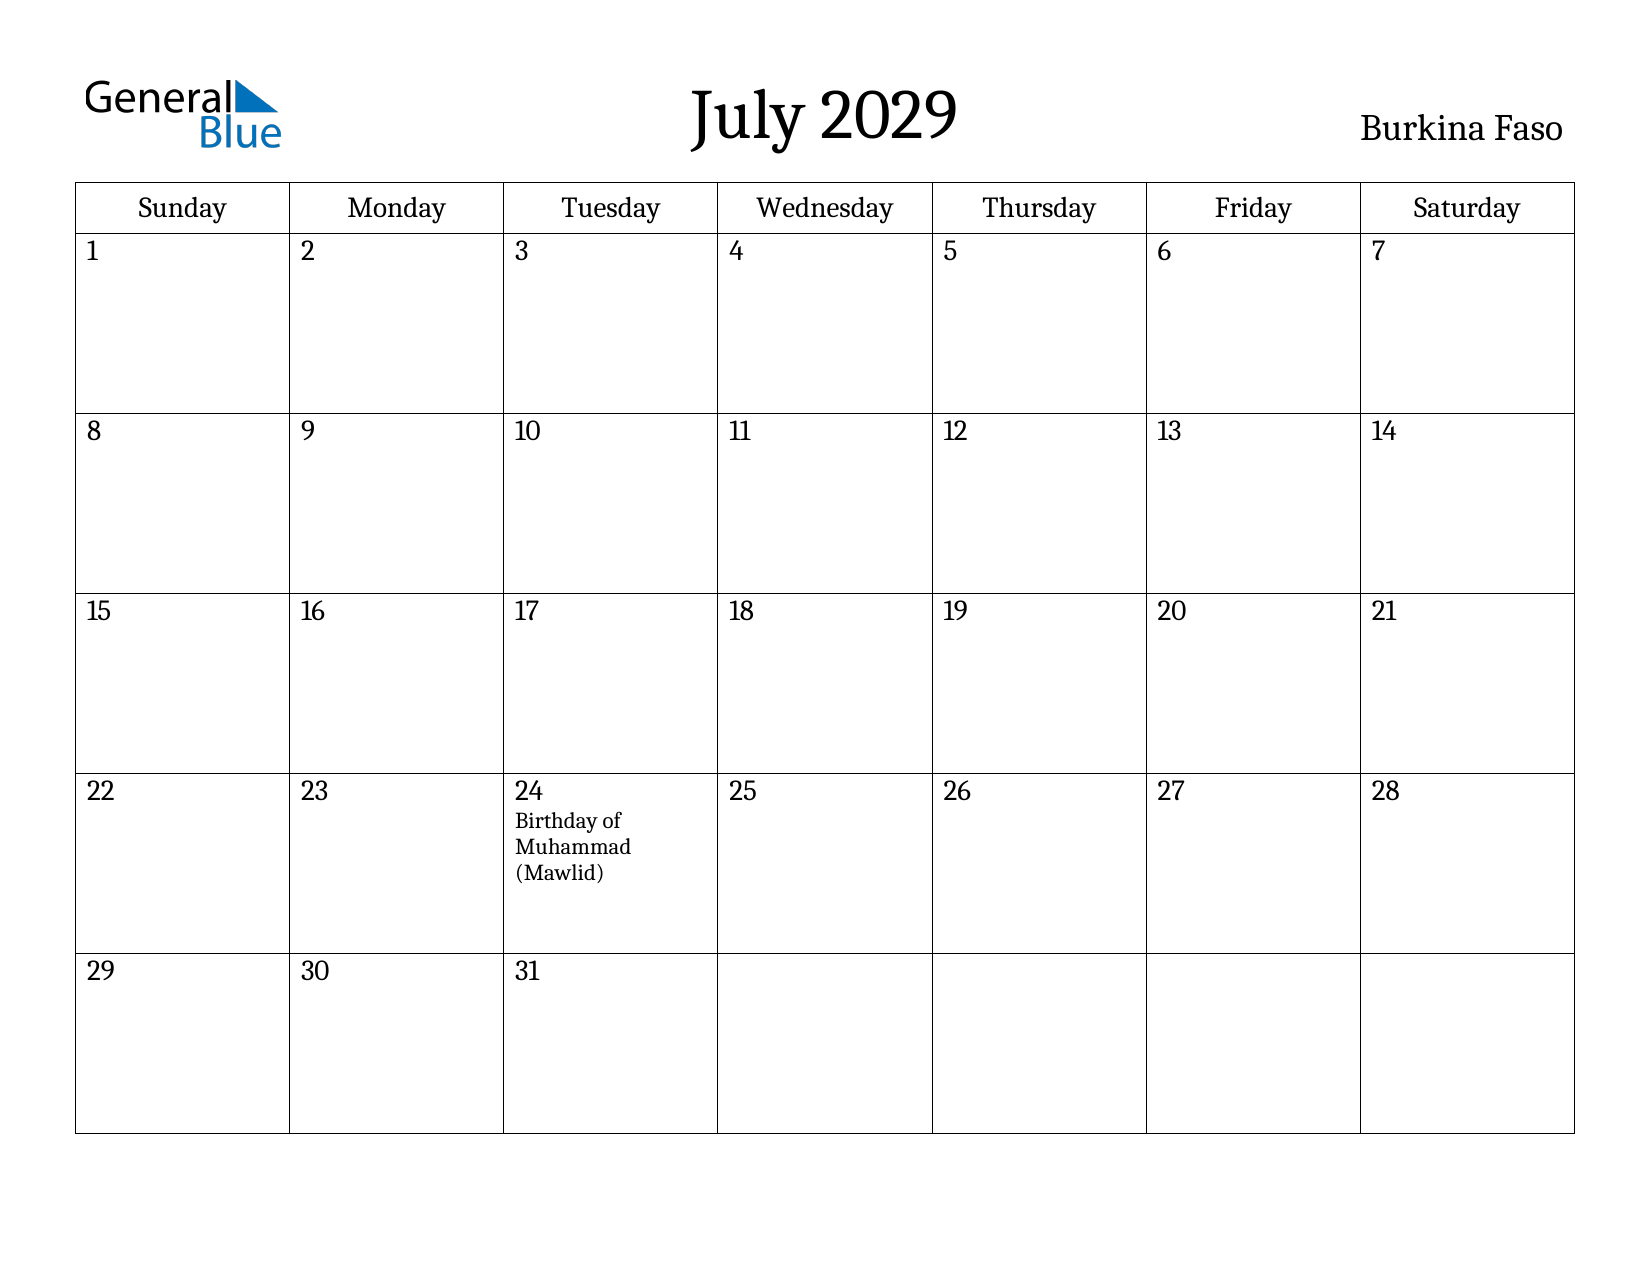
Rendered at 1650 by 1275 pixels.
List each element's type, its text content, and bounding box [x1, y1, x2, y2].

table_cell Birthday of Muhammad (Mawlid) [504, 808, 717, 953]
table_cell 3 [504, 234, 717, 267]
table_cell [1361, 448, 1574, 593]
table_cell 4 [718, 234, 932, 267]
picture [86, 80, 281, 148]
table_cell [76, 627, 289, 773]
table_cell [504, 988, 717, 1133]
table_cell [933, 448, 1146, 593]
table_cell 14 [1361, 414, 1574, 447]
table_cell [718, 988, 932, 1133]
table_cell [290, 988, 503, 1133]
table_cell 29 [76, 954, 289, 987]
table_cell 21 [1361, 594, 1574, 627]
table_cell [718, 954, 932, 987]
table_cell [504, 448, 717, 593]
table_cell [504, 267, 717, 413]
table_cell [1147, 627, 1360, 773]
table_cell [290, 808, 503, 953]
table_cell [290, 448, 503, 593]
table_header July 2029 [504, 75, 1146, 182]
table_cell 9 [290, 414, 503, 447]
table_header [76, 75, 503, 182]
table_cell [1147, 988, 1360, 1133]
table_cell [933, 627, 1146, 773]
table_cell Wednesday [718, 183, 932, 233]
table_cell [1147, 808, 1360, 953]
table_cell Thursday [933, 183, 1146, 233]
table_cell 31 [504, 954, 717, 987]
table_cell [718, 448, 932, 593]
table_cell [1361, 988, 1574, 1133]
table_cell 2 [290, 234, 503, 267]
table_cell 12 [933, 414, 1146, 447]
table_cell Tuesday [504, 183, 717, 233]
table_cell 1 [76, 234, 289, 267]
table_cell 30 [290, 954, 503, 987]
table_cell 15 [76, 594, 289, 627]
table_cell [718, 267, 932, 413]
table_cell 19 [933, 594, 1146, 627]
table_cell [290, 267, 503, 413]
table_cell 6 [1147, 234, 1360, 267]
table_cell [1361, 808, 1574, 953]
table_cell [718, 808, 932, 953]
table_cell 25 [718, 774, 932, 807]
table_cell [933, 954, 1146, 987]
table_cell [76, 988, 289, 1133]
table_cell [718, 627, 932, 773]
table_cell [933, 267, 1146, 413]
table_cell Monday [290, 183, 503, 233]
table_cell 8 [76, 414, 289, 447]
table_cell [76, 267, 289, 413]
table_cell Sunday [76, 183, 289, 233]
table_cell Saturday [1361, 183, 1574, 233]
table_cell 24 [504, 774, 717, 807]
table_cell 28 [1361, 774, 1574, 807]
table_cell [933, 808, 1146, 953]
table_cell [504, 627, 717, 773]
table_cell 10 [504, 414, 717, 447]
table_cell 27 [1147, 774, 1360, 807]
table_cell [1361, 954, 1574, 987]
table_cell [1147, 448, 1360, 593]
table_cell [1147, 267, 1360, 413]
table_cell [76, 808, 289, 953]
table_cell 26 [933, 774, 1146, 807]
table_cell [933, 988, 1146, 1133]
table_cell 5 [933, 234, 1146, 267]
table_cell 16 [290, 594, 503, 627]
table_cell [1147, 954, 1360, 987]
table_cell [76, 448, 289, 593]
table_cell 11 [718, 414, 932, 447]
table_header Burkina Faso [1146, 75, 1574, 182]
table_cell 22 [76, 774, 289, 807]
table_cell 13 [1147, 414, 1360, 447]
table_cell 23 [290, 774, 503, 807]
table_cell 7 [1361, 234, 1574, 267]
table_cell 17 [504, 594, 717, 627]
table_cell Friday [1147, 183, 1360, 233]
table_cell 20 [1147, 594, 1360, 627]
table_cell [1361, 267, 1574, 413]
table_cell [1361, 627, 1574, 773]
table_cell 18 [718, 594, 932, 627]
table_cell [290, 627, 503, 773]
